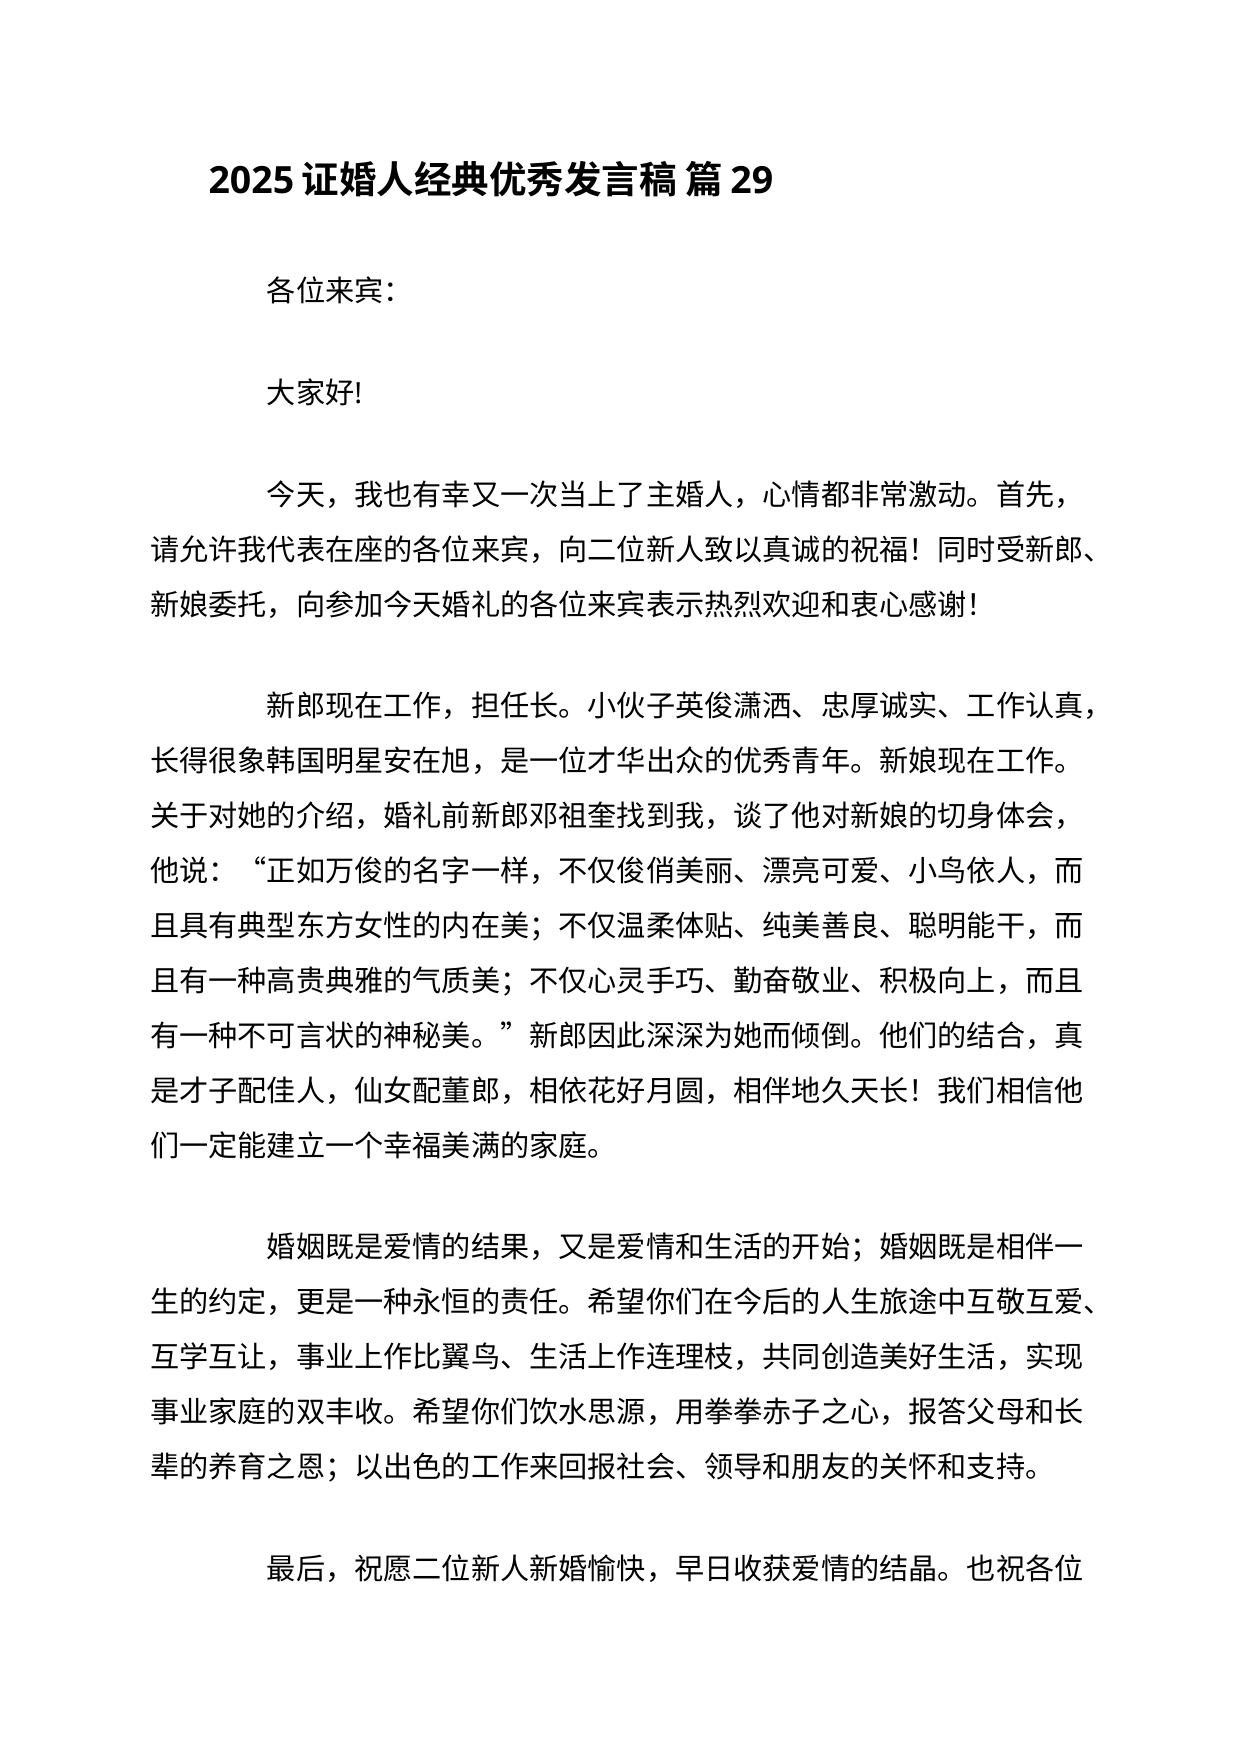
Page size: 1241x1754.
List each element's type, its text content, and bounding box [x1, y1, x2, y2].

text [150, 1545, 1090, 1587]
text 大家好! [150, 369, 1090, 412]
text 今天，我也有幸又一次当上了主婚人，心情都非常激动。首先，请允许我代表在座的各位来宾，向二位新人致以真诚的祝福！同时受新郎、新娘委托，向参加今天婚礼的各位来宾表示热烈欢迎和衷心感谢！ [150, 471, 1090, 623]
text 新郎现在工作，担任长。小伙子英俊潇洒、忠厚诚实、工作认真，长得很象韩国明星安在旭，是一位才华出众的优秀青年。新娘现在工作。关于对她的介绍，婚礼前新郎邓祖奎找到我，谈了他对新娘的切身体会，他说：“正如万俊的名字一样，不仅俊俏美丽、漂亮可爱、小鸟依人，而且具有典型东方女性的内在美；不仅温柔体贴、纯美善良、聪明能干，而且有一种高贵典雅的气质美；不仅心灵手巧、勤奋敬业、积极向上，而且有一种不可言状的神秘美。”新郎因此深深为她而倾倒。他们的结合，真是才子配佳人，仙女配董郎，相依花好月圆，相伴地久天长！我们相信他们一定能建立一个幸福美满的家庭。 [150, 683, 1090, 1164]
text 婚姻既是爱情的结果，又是爱情和生活的开始；婚姻既是相伴一生的约定，更是一种永恒的责任。希望你们在今后的人生旅途中互敬互爱、互学互让，事业上作比翼鸟、生活上作连理枝，共同创造美好生活，实现事业家庭的双丰收。希望你们饮水思源，用拳拳赤子之心，报答父母和长辈的养育之恩；以出色的工作来回报社会、领导和朋友的关怀和支持。 [150, 1224, 1090, 1486]
text 各位来宾： [150, 268, 1090, 310]
text 2025证婚人经典优秀发言稿 篇29 [150, 150, 1090, 204]
